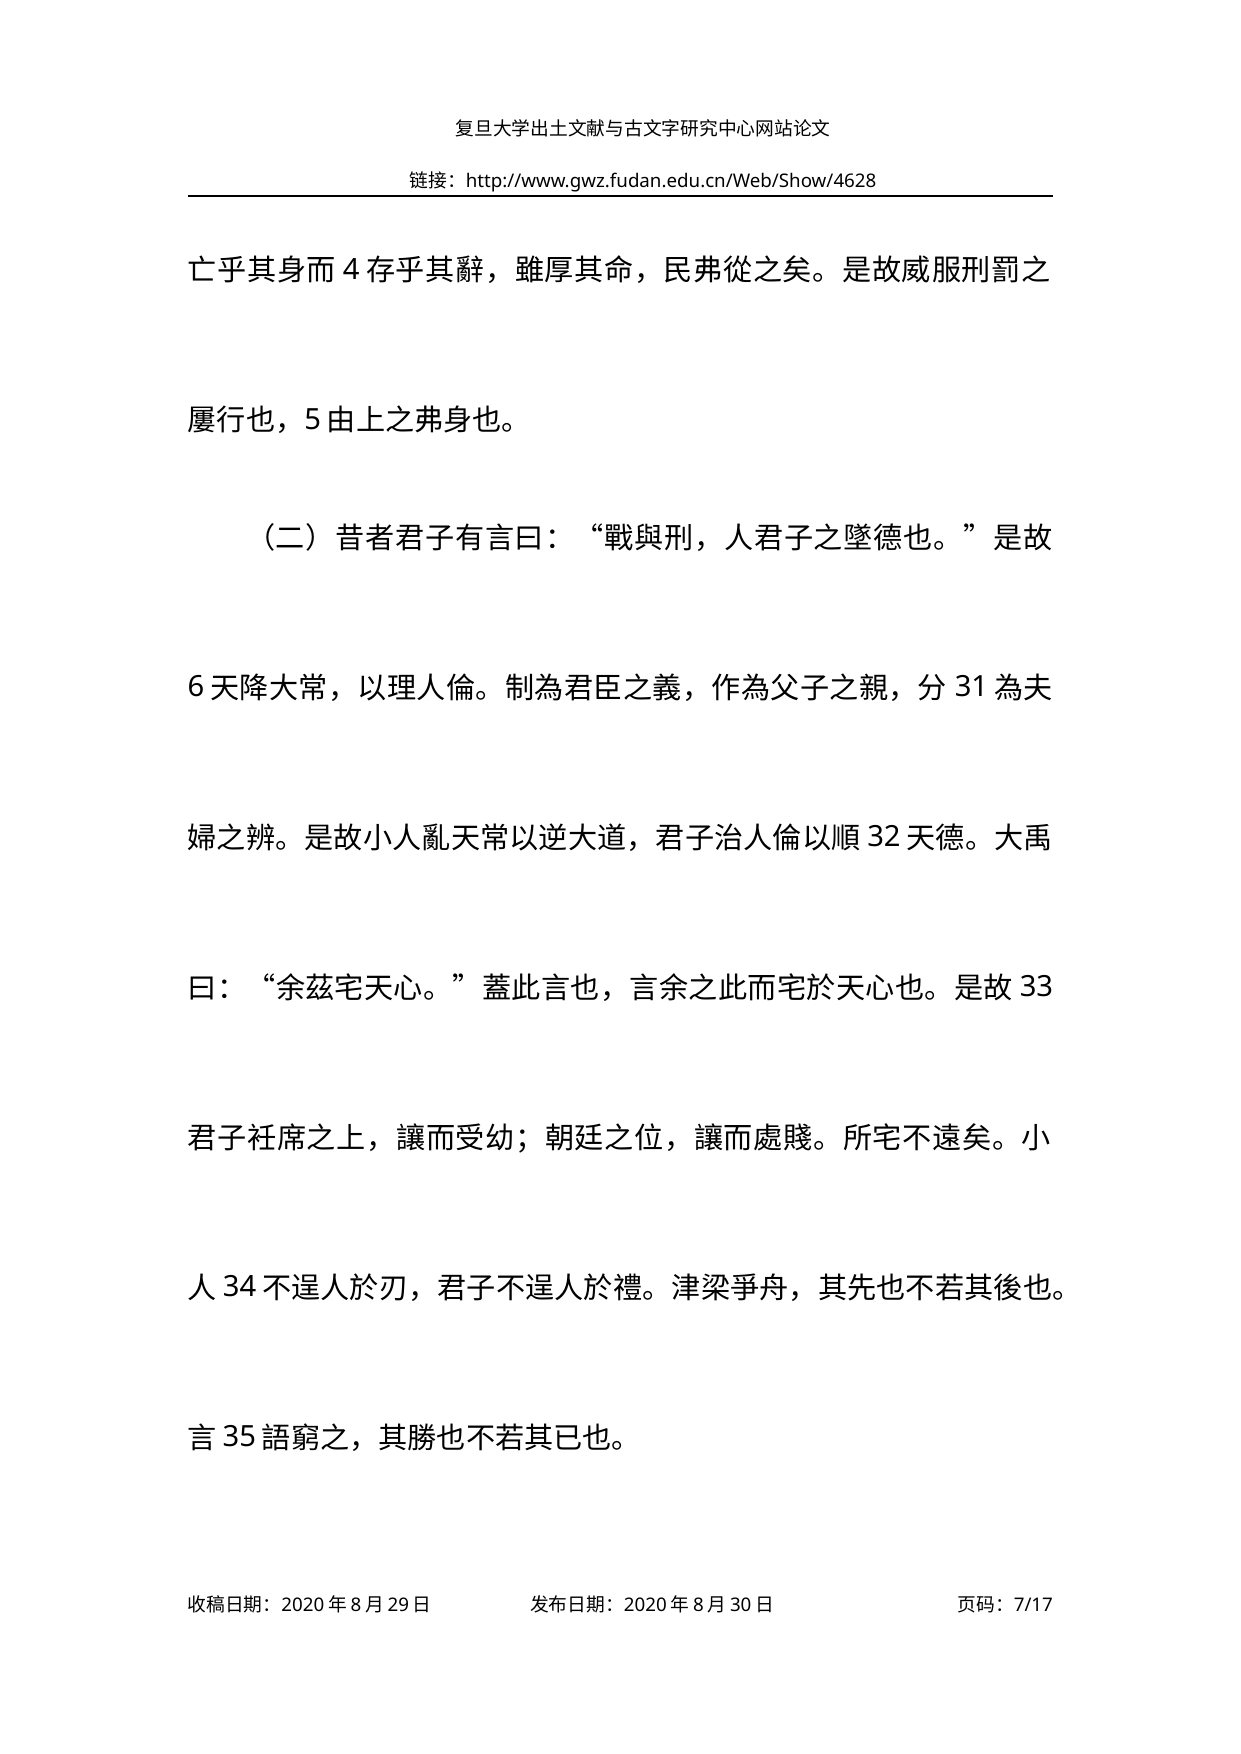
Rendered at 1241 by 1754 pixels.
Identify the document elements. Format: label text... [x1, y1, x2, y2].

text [187, 231, 1053, 456]
text （二）昔者君子有言曰：“戰與刑，人君子之墜德也。”是故6天降大常，以理人倫。制為君臣之義，作為父子之親，分31為夫婦之辨。是故小人亂天常以逆大道，君子治人倫以順32天德。大禹曰：“余茲宅天心。”蓋此言也，言余之此而宅於天心也。是故33君子衽席之上，讓而受幼；朝廷之位，讓而處賤。所宅不遠矣。小人34不逞人於刃，君子不逞人於禮。津梁爭舟，其先也不若其後也。言35語窮之，其勝也不若其已也。 [187, 498, 1053, 1473]
